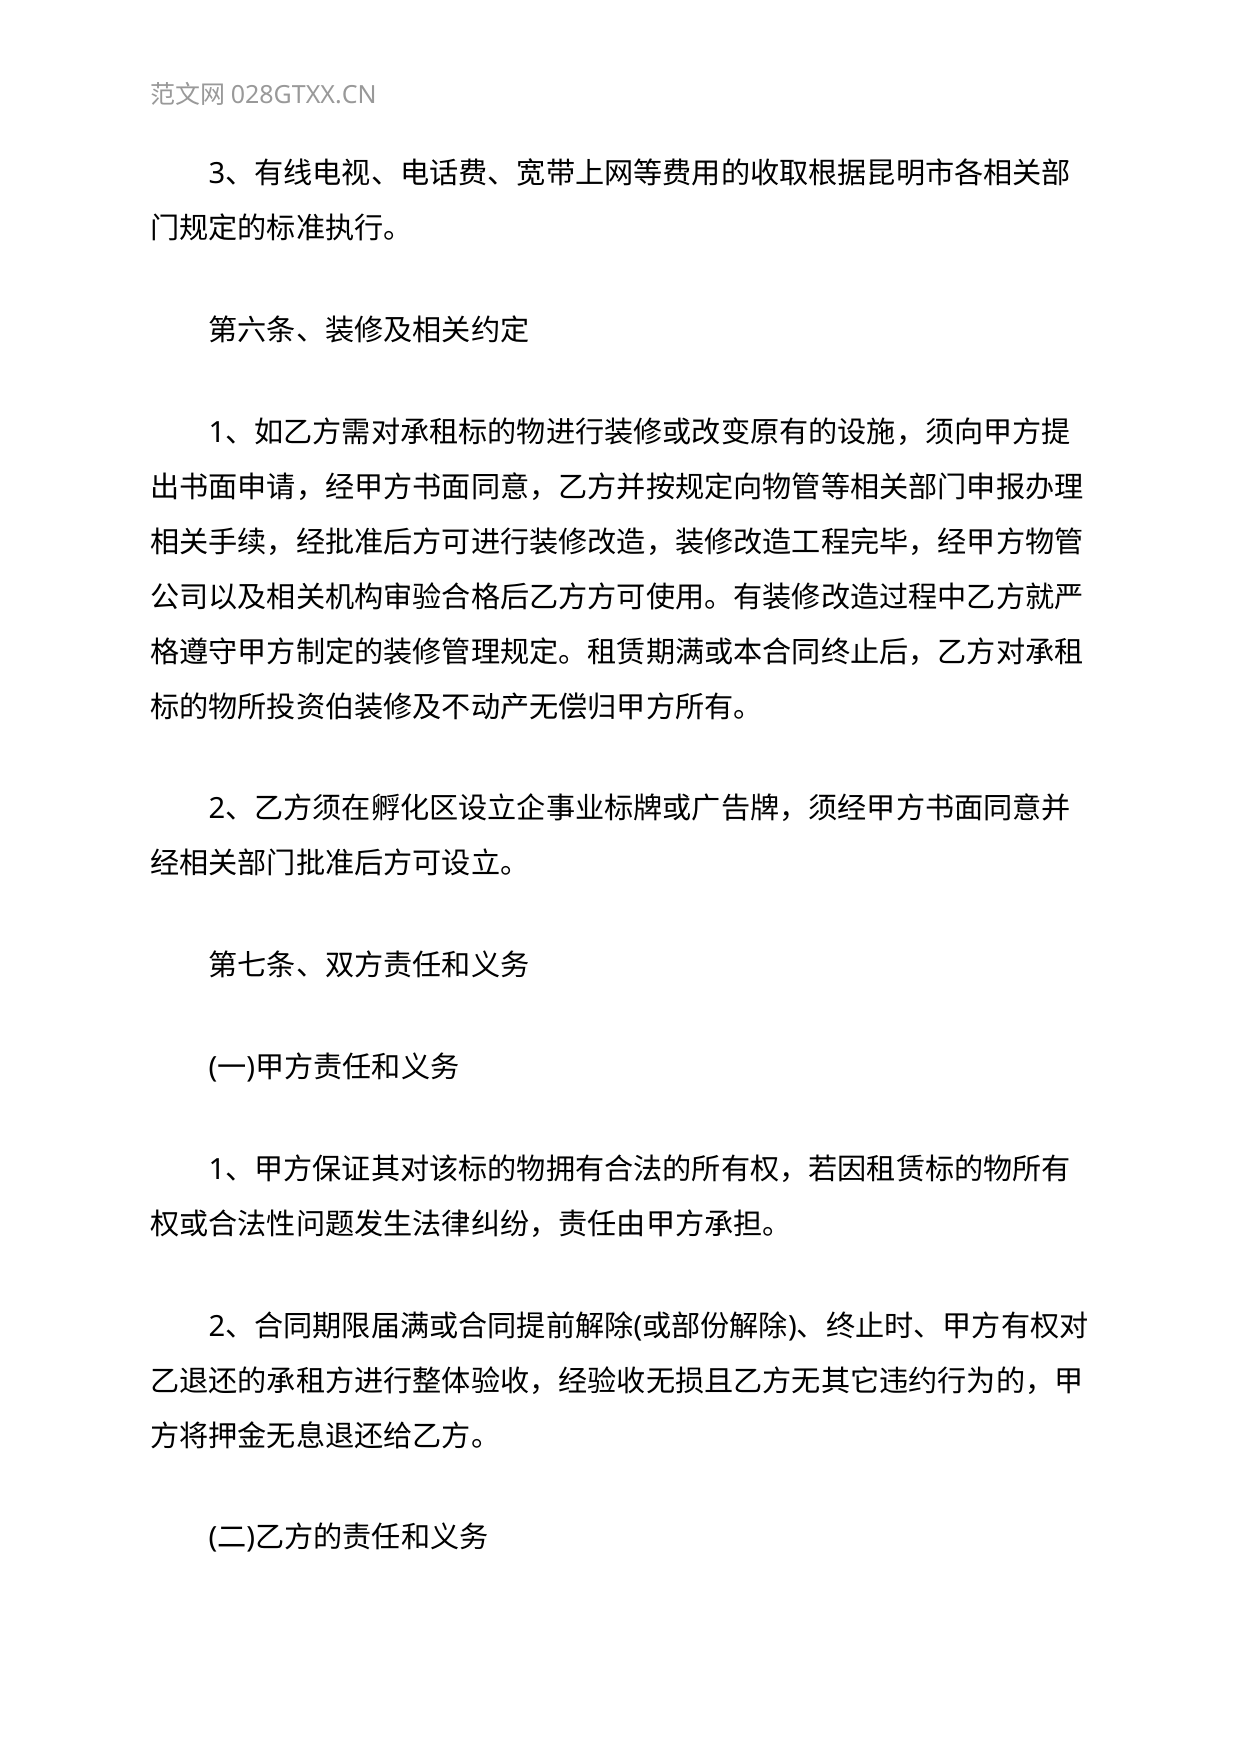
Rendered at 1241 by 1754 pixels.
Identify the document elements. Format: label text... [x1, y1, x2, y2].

text 2、乙方须在孵化区设立企事业标牌或广告牌，须经甲方书面同意并经相关部门批准后方可设立。 [150, 785, 1090, 882]
text 第六条、装修及相关约定 [150, 307, 1090, 349]
text 1、甲方保证其对该标的物拥有合法的所有权，若因租赁标的物所有权或合法性问题发生法律纠纷，责任由甲方承担。 [150, 1145, 1090, 1243]
text 2、合同期限届满或合同提前解除(或部份解除)、终止时、甲方有权对乙退还的承租方进行整体验收，经验收无损且乙方无其它违约行为的，甲方将押金无息退还给乙方。 [150, 1302, 1090, 1454]
text (二)乙方的责任和义务 [150, 1514, 1090, 1556]
text 1、如乙方需对承租标的物进行装修或改变原有的设施，须向甲方提出书面申请，经甲方书面同意，乙方并按规定向物管等相关部门申报办理相关手续，经批准后方可进行装修改造，装修改造工程完毕，经甲方物管公司以及相关机构审验合格后乙方方可使用。有装修改造过程中乙方就严格遵守甲方制定的装修管理规定。租赁期满或本合同终止后，乙方对承租标的物所投资伯装修及不动产无偿归甲方所有。 [150, 408, 1090, 725]
text 第七条、双方责任和义务 [150, 942, 1090, 984]
text (一)甲方责任和义务 [150, 1043, 1090, 1086]
text 3、有线电视、电话费、宽带上网等费用的收取根据昆明市各相关部门规定的标准执行。 [150, 150, 1090, 247]
